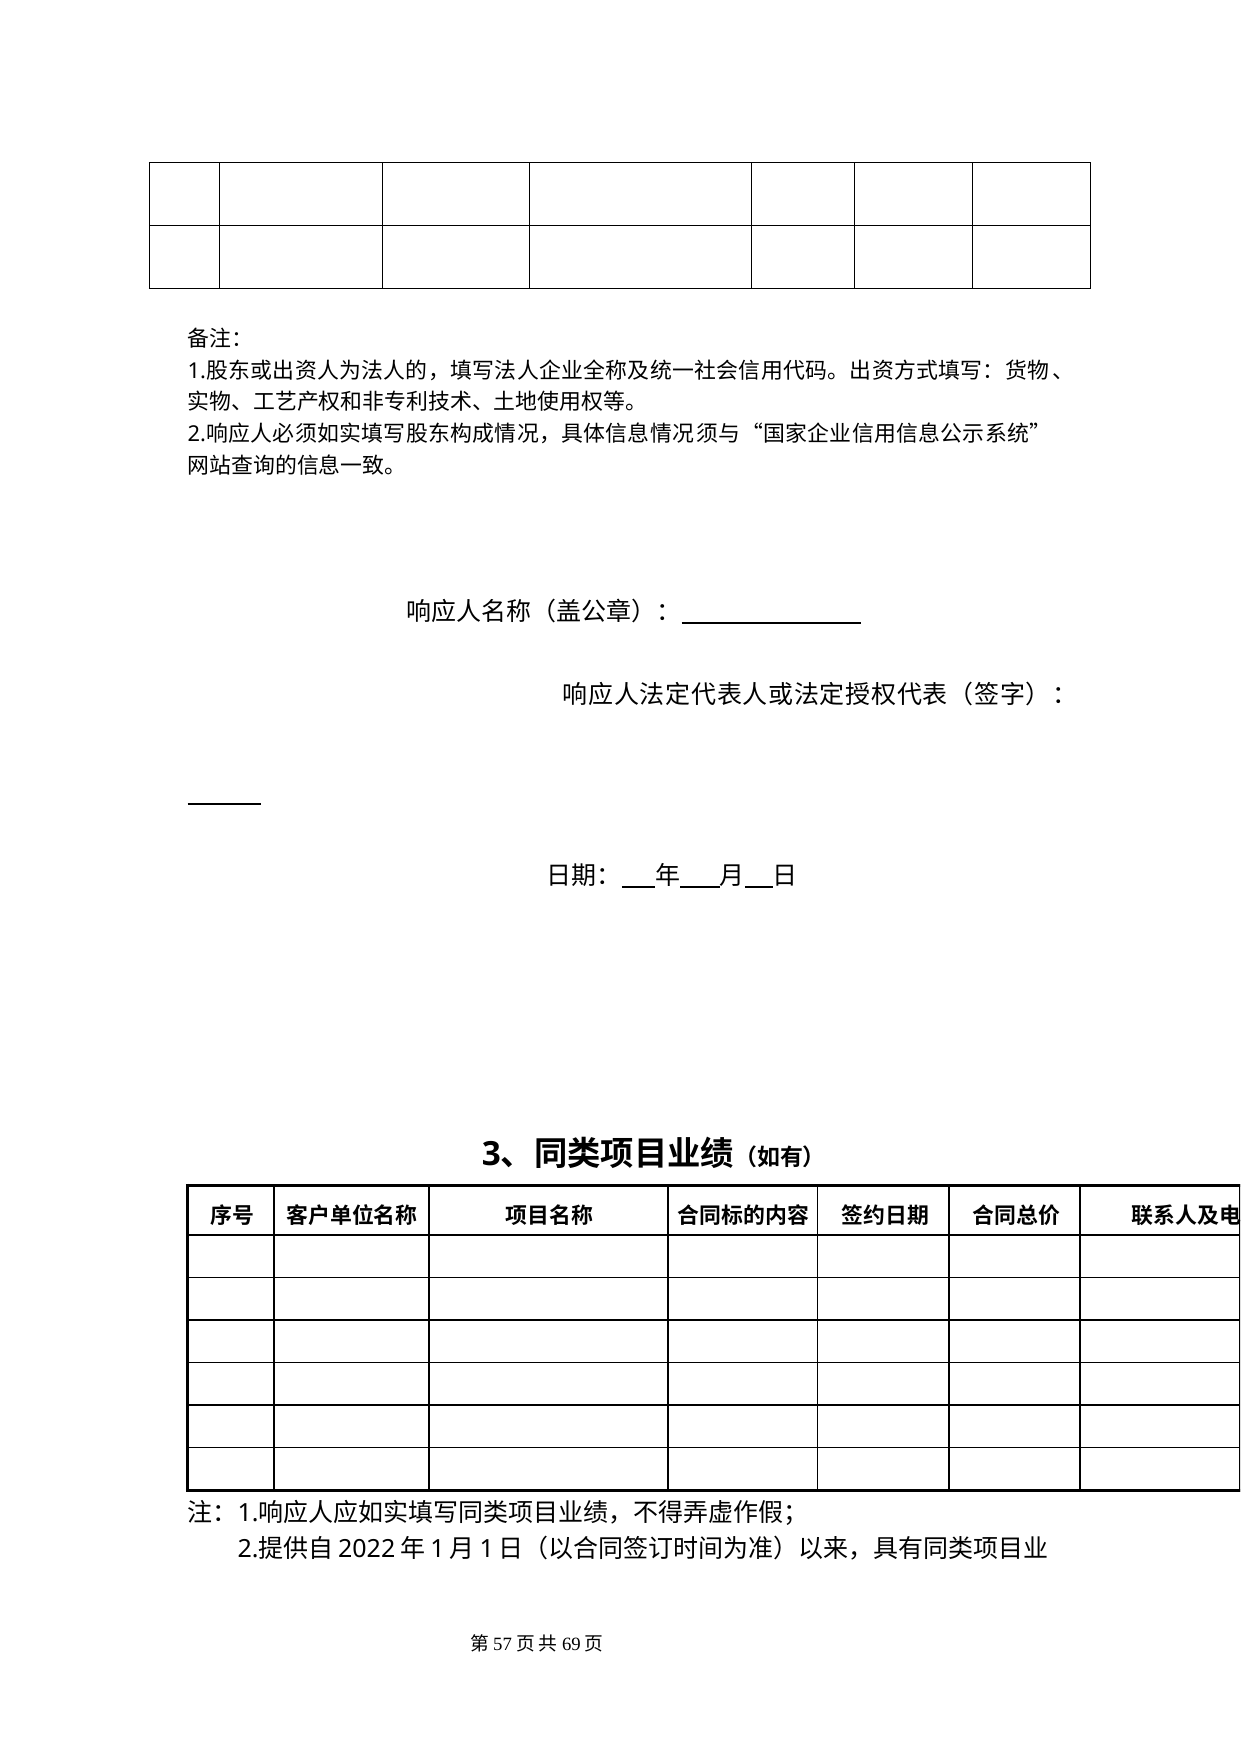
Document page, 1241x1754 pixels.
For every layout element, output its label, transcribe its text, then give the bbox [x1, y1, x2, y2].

table_cell [220, 163, 382, 225]
table_cell [150, 226, 219, 287]
table_cell [275, 1236, 428, 1276]
text 注：1.响应人应如实填写同类项目业绩，不得弄虚作假； [187, 1492, 1053, 1528]
table_cell [669, 1363, 817, 1404]
table_cell [950, 1406, 1079, 1446]
table_cell [189, 1406, 273, 1446]
table_cell [1081, 1236, 1239, 1276]
table_cell [189, 1321, 273, 1361]
table_cell [818, 1406, 948, 1446]
table_cell [430, 1448, 667, 1489]
table_cell [950, 1236, 1079, 1276]
table_cell [973, 226, 1090, 287]
table_cell [818, 1363, 948, 1404]
table_cell [189, 1448, 273, 1489]
table_cell [818, 1448, 948, 1489]
table_cell [950, 1448, 1079, 1489]
table_cell [950, 1363, 1079, 1404]
table_header 项目名称 [430, 1187, 667, 1234]
table_cell [430, 1236, 667, 1276]
table_cell [275, 1278, 428, 1319]
table_cell [275, 1448, 428, 1489]
table_cell [430, 1363, 667, 1404]
table_cell [818, 1236, 948, 1276]
table_cell [1081, 1448, 1239, 1489]
table_cell [150, 163, 219, 225]
table_cell [430, 1406, 667, 1446]
table_cell [383, 163, 529, 225]
text 响应人法定代表人或法定授权代表（签字）： [187, 660, 1053, 823]
table_cell [430, 1278, 667, 1319]
table_cell [752, 226, 854, 287]
text 3、同类项目业绩（如有） [187, 1119, 1053, 1184]
table_header 客户单位名称 [275, 1187, 428, 1234]
table_header 签约日期 [818, 1187, 948, 1234]
table_cell [855, 226, 972, 287]
table_cell [818, 1278, 948, 1319]
table_cell [669, 1448, 817, 1489]
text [187, 1528, 1053, 1564]
table_cell [1081, 1278, 1239, 1319]
table_cell [189, 1363, 273, 1404]
table_cell [752, 163, 854, 225]
table_cell [430, 1321, 667, 1361]
table_cell [1081, 1363, 1239, 1404]
table_cell [950, 1321, 1079, 1361]
table_cell [669, 1236, 817, 1276]
table_cell [973, 163, 1090, 225]
table_cell [818, 1321, 948, 1361]
table_cell [275, 1363, 428, 1404]
table_cell [220, 226, 382, 287]
table_cell [530, 163, 751, 225]
text 备注： [187, 321, 1053, 353]
text 2.响应人必须如实填写股东构成情况，具体信息情况须与“国家企业信用信息公示系统”网站查询的信息一致。 [187, 416, 1053, 479]
text 日期： 年 月 日 [187, 841, 1053, 906]
table_cell [275, 1406, 428, 1446]
table_cell [189, 1278, 273, 1319]
table_cell [189, 1236, 273, 1276]
table_cell [275, 1321, 428, 1361]
table_header 联系人及电话 [1081, 1187, 1239, 1234]
table_cell [855, 163, 972, 225]
table_header 序号 [189, 1187, 273, 1234]
table_cell [669, 1406, 817, 1446]
table_cell [383, 226, 529, 287]
table_header 合同总价 [950, 1187, 1079, 1234]
table_header 合同标的内容 [669, 1187, 817, 1234]
text 响应人名称（盖公章）： [187, 577, 1053, 642]
text 1.股东或出资人为法人的，填写法人企业全称及统一社会信用代码。出资方式填写：货物、实物、工艺产权和非专利技术、土地使用权等。 [187, 353, 1053, 416]
table_cell [669, 1278, 817, 1319]
table_cell [530, 226, 751, 287]
table_cell [950, 1278, 1079, 1319]
table_cell [1081, 1321, 1239, 1361]
table_cell [1081, 1406, 1239, 1446]
table_cell [669, 1321, 817, 1361]
